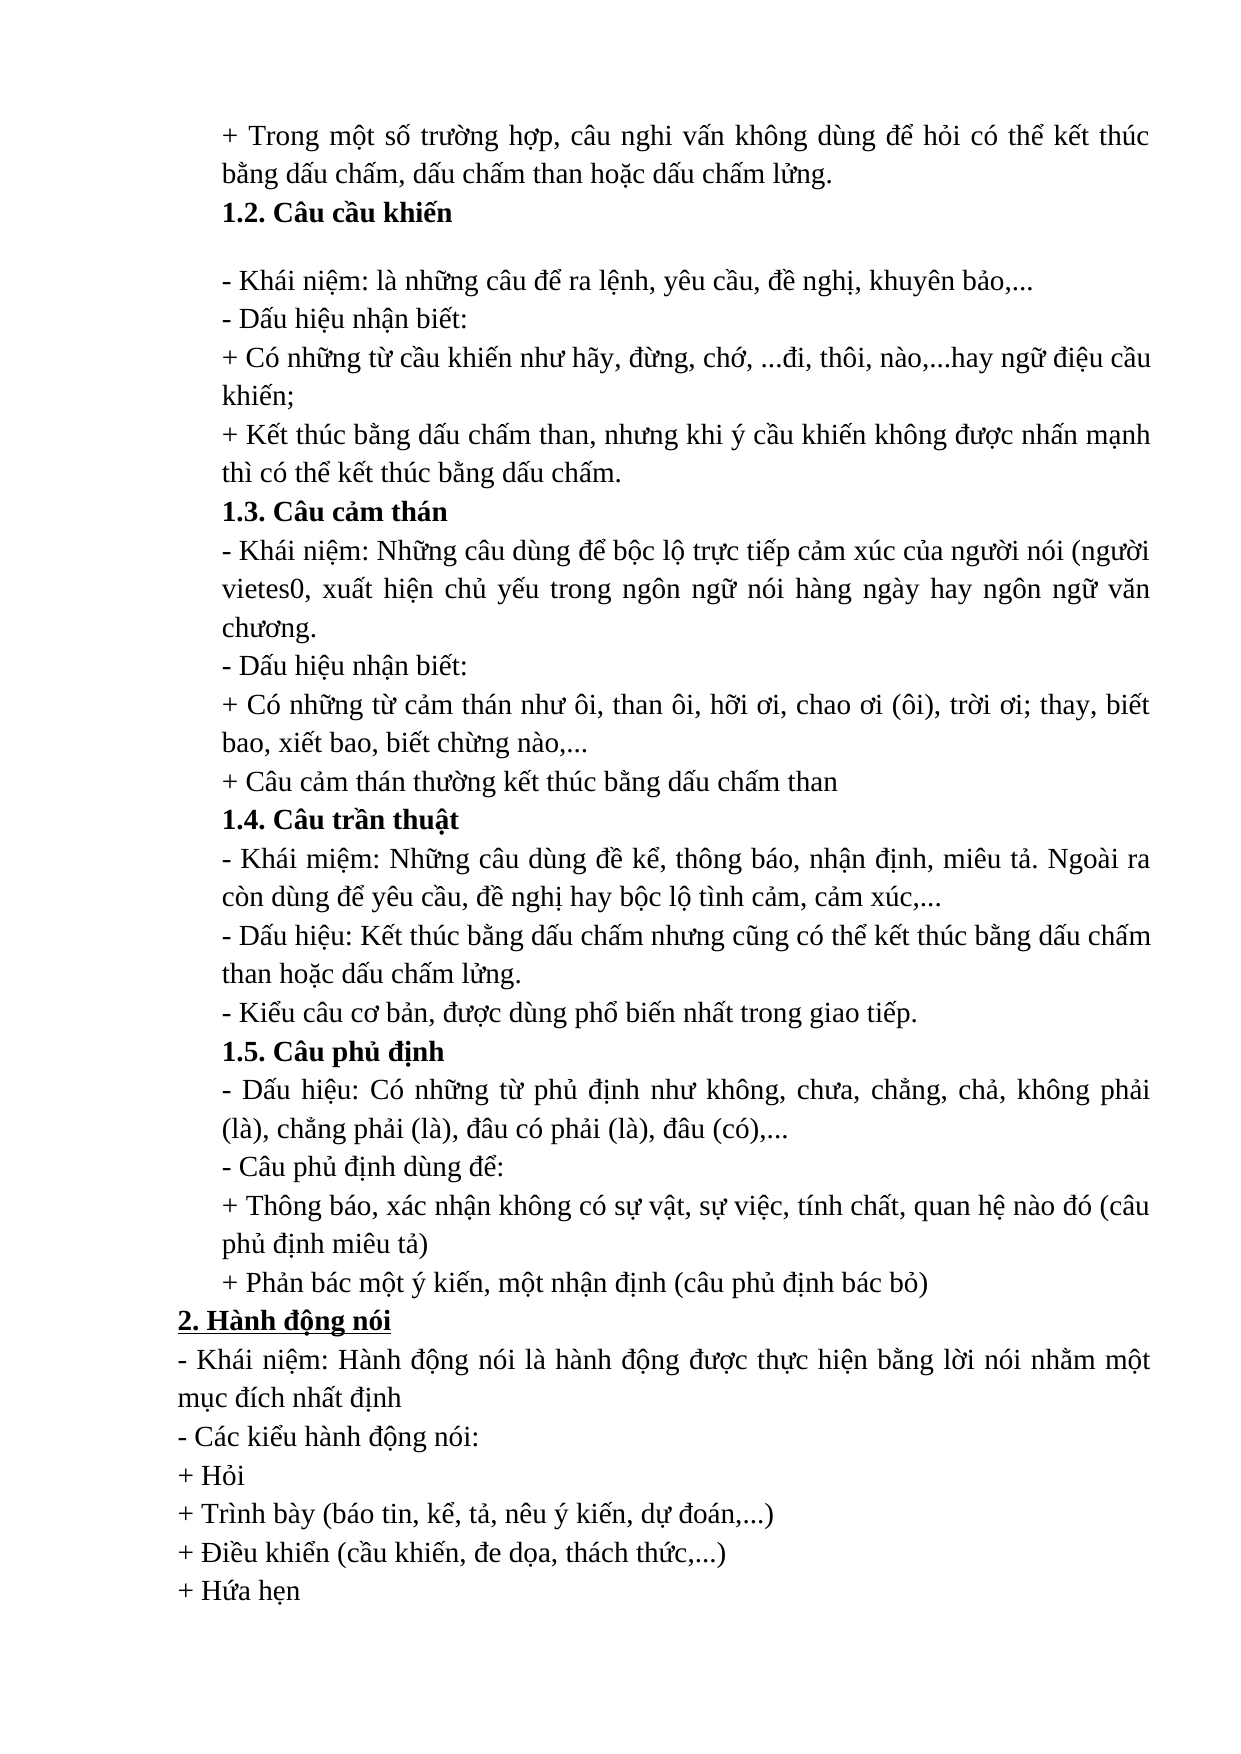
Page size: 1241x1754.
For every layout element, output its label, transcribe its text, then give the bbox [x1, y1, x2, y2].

text + Phản bác một ý kiến, một nhận định (câu phủ định bác bỏ) [222, 1265, 1152, 1298]
text - Dấu hiệu nhận biết: [222, 648, 1152, 682]
text - Các kiểu hành động nói: [177, 1419, 1152, 1453]
text + Có những từ cảm thán như ôi, than ôi, hỡi ơi, chao ơi (ôi), trời ơi; thay, biết bao, xiết bao, biết chừng nào,... [222, 687, 1152, 759]
text + Điều khiển (cầu khiến, đe dọa, thách thức,...) [177, 1535, 1152, 1568]
text - Khái niệm: Hành động nói là hành động được thực hiện bằng lời nói nhằm một mục đích nhất định [177, 1342, 1152, 1414]
text - Câu phủ định dùng để: [222, 1149, 1152, 1183]
text + Câu cảm thán thường kết thúc bằng dấu chấm than [222, 764, 1152, 797]
text 1.2. Câu cầu khiến [222, 195, 1152, 229]
text - Kiểu câu cơ bản, được dùng phổ biến nhất trong giao tiếp. [222, 995, 1152, 1029]
text + Hứa hẹn [177, 1573, 1152, 1607]
text 1.4. Câu trần thuật [222, 802, 1152, 836]
text - Dấu hiệu: Kết thúc bằng dấu chấm nhưng cũng có thể kết thúc bằng dấu chấm than hoặc dấu chấm lửng. [222, 918, 1152, 990]
subtitle 2. Hành động nói [177, 1303, 1152, 1337]
text + Hỏi [177, 1458, 1152, 1491]
text + Trong một số trường hợp, câu nghi vấn không dùng để hỏi có thể kết thúc bằng dấu chấm, dấu chấm than hoặc dấu chấm lửng. [222, 118, 1152, 190]
text - Dấu hiệu: Có những từ phủ định như không, chưa, chẳng, chả, không phải (là), chẳng phải (là), đâu có phải (là), đâu (có),... [222, 1072, 1152, 1144]
text + Kết thúc bằng dấu chấm than, nhưng khi ý cầu khiến không được nhấn mạnh thì có thể kết thúc bằng dấu chấm. [222, 417, 1152, 489]
text - Khái niệm: là những câu để ra lệnh, yêu cầu, đề nghị, khuyên bảo,... [222, 263, 1152, 296]
text 1.5. Câu phủ định [222, 1034, 1152, 1067]
text 1.3. Câu cảm thán [222, 494, 1152, 528]
text + Có những từ cầu khiến như hãy, đừng, chớ, ...đi, thôi, nào,...hay ngữ điệu cầu khiến; [222, 340, 1152, 412]
text - Dấu hiệu nhận biết: [222, 301, 1152, 335]
text + Thông báo, xác nhận không có sự vật, sự việc, tính chất, quan hệ nào đó (câu phủ định miêu tả) [222, 1188, 1152, 1260]
text - Khái miệm: Những câu dùng đề kể, thông báo, nhận định, miêu tả. Ngoài ra còn dùng để yêu cầu, đề nghị hay bộc lộ tình cảm, cảm xúc,... [222, 841, 1152, 913]
text - Khái niệm: Những câu dùng để bộc lộ trực tiếp cảm xúc của người nói (người vietes0, xuất hiện chủ yếu trong ngôn ngữ nói hàng ngày hay ngôn ngữ văn chương. [222, 533, 1152, 643]
text + Trình bày (báo tin, kể, tả, nêu ý kiến, dự đoán,...) [177, 1496, 1152, 1530]
